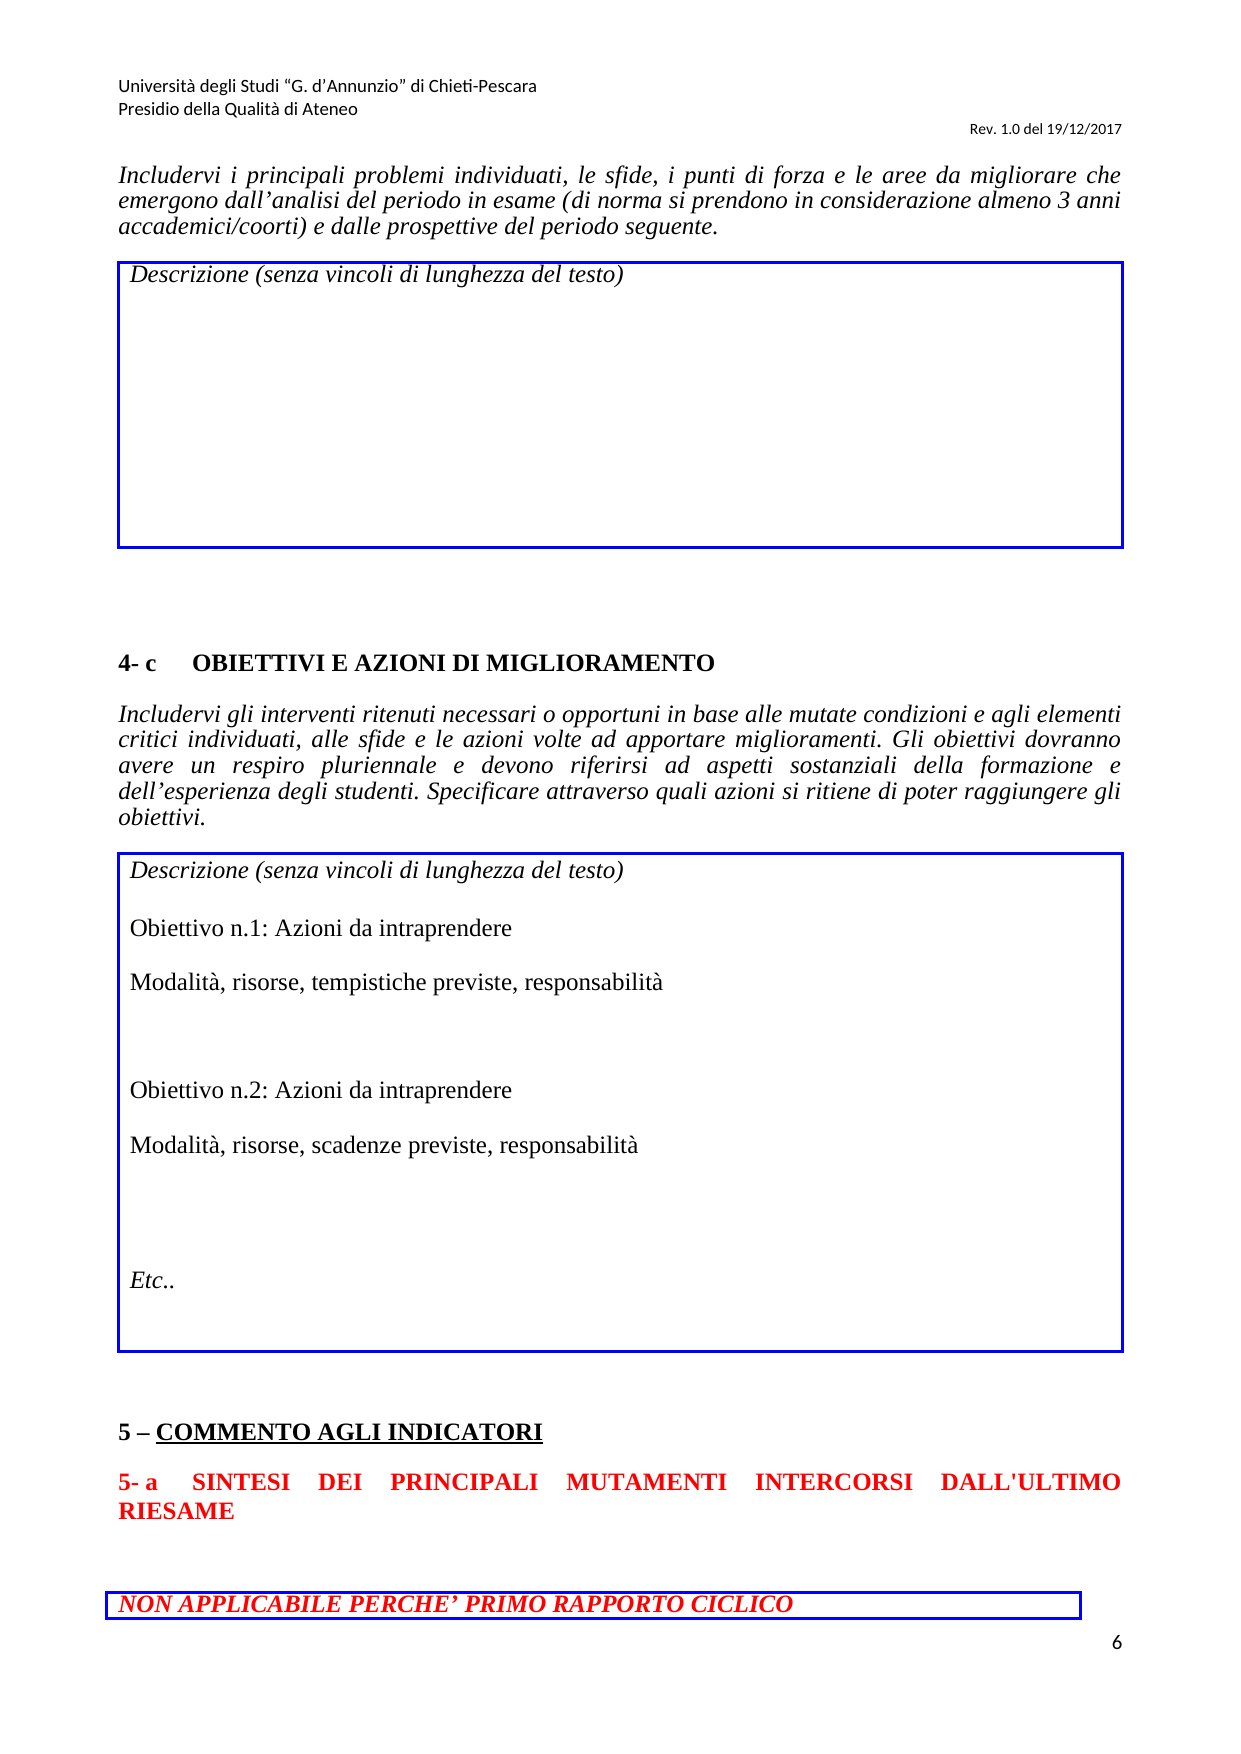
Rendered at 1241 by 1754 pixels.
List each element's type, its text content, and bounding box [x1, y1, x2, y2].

table_header Descrizione (senza vincoli di lunghezza del testo) [120, 264, 1121, 546]
text Includervi gli interventi ritenuti necessari o opportuni in base alle mutate condizioni e agli elementi critici individuati, alle sfide e le azioni volte ad apportare miglioramenti. Gli obiettivi dovranno avere un respiro pluriennale e devono riferirsi ad aspetti sostanziali della formazione e dell’esperienza degli studenti. Specificare attraverso quali azioni si ritiene di poter raggiungere gli obiettivi. [118, 702, 1122, 831]
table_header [108, 1594, 1079, 1617]
text 4- c OBIETTIVI E AZIONI DI MIGLIORAMENTO [118, 648, 1122, 676]
text 5- a SINTESI DEI PRINCIPALI MUTAMENTI INTERCORSI DALL'ULTIMO RIESAME [118, 1467, 1122, 1524]
table_header Descrizione (senza vincoli di lunghezza del testo) Obiettivo n.1: Azioni da intraprendere Modalità, risorse, tempistiche previste, responsabilità Obiettivo n.2: Azioni da intraprendere Modalità, risorse, scadenze previste, responsabilità Etc.. [120, 855, 1121, 1350]
subtitle 5 – COMMENTO AGLI INDICATORI [118, 1417, 1122, 1446]
text Includervi i principali problemi individuati, le sfide, i punti di forza e le aree da migliorare che emergono dall’analisi del periodo in esame (di norma si prendono in considerazione almeno 3 anni accademici/coorti) e dalle prospettive del periodo seguente. [118, 162, 1122, 240]
